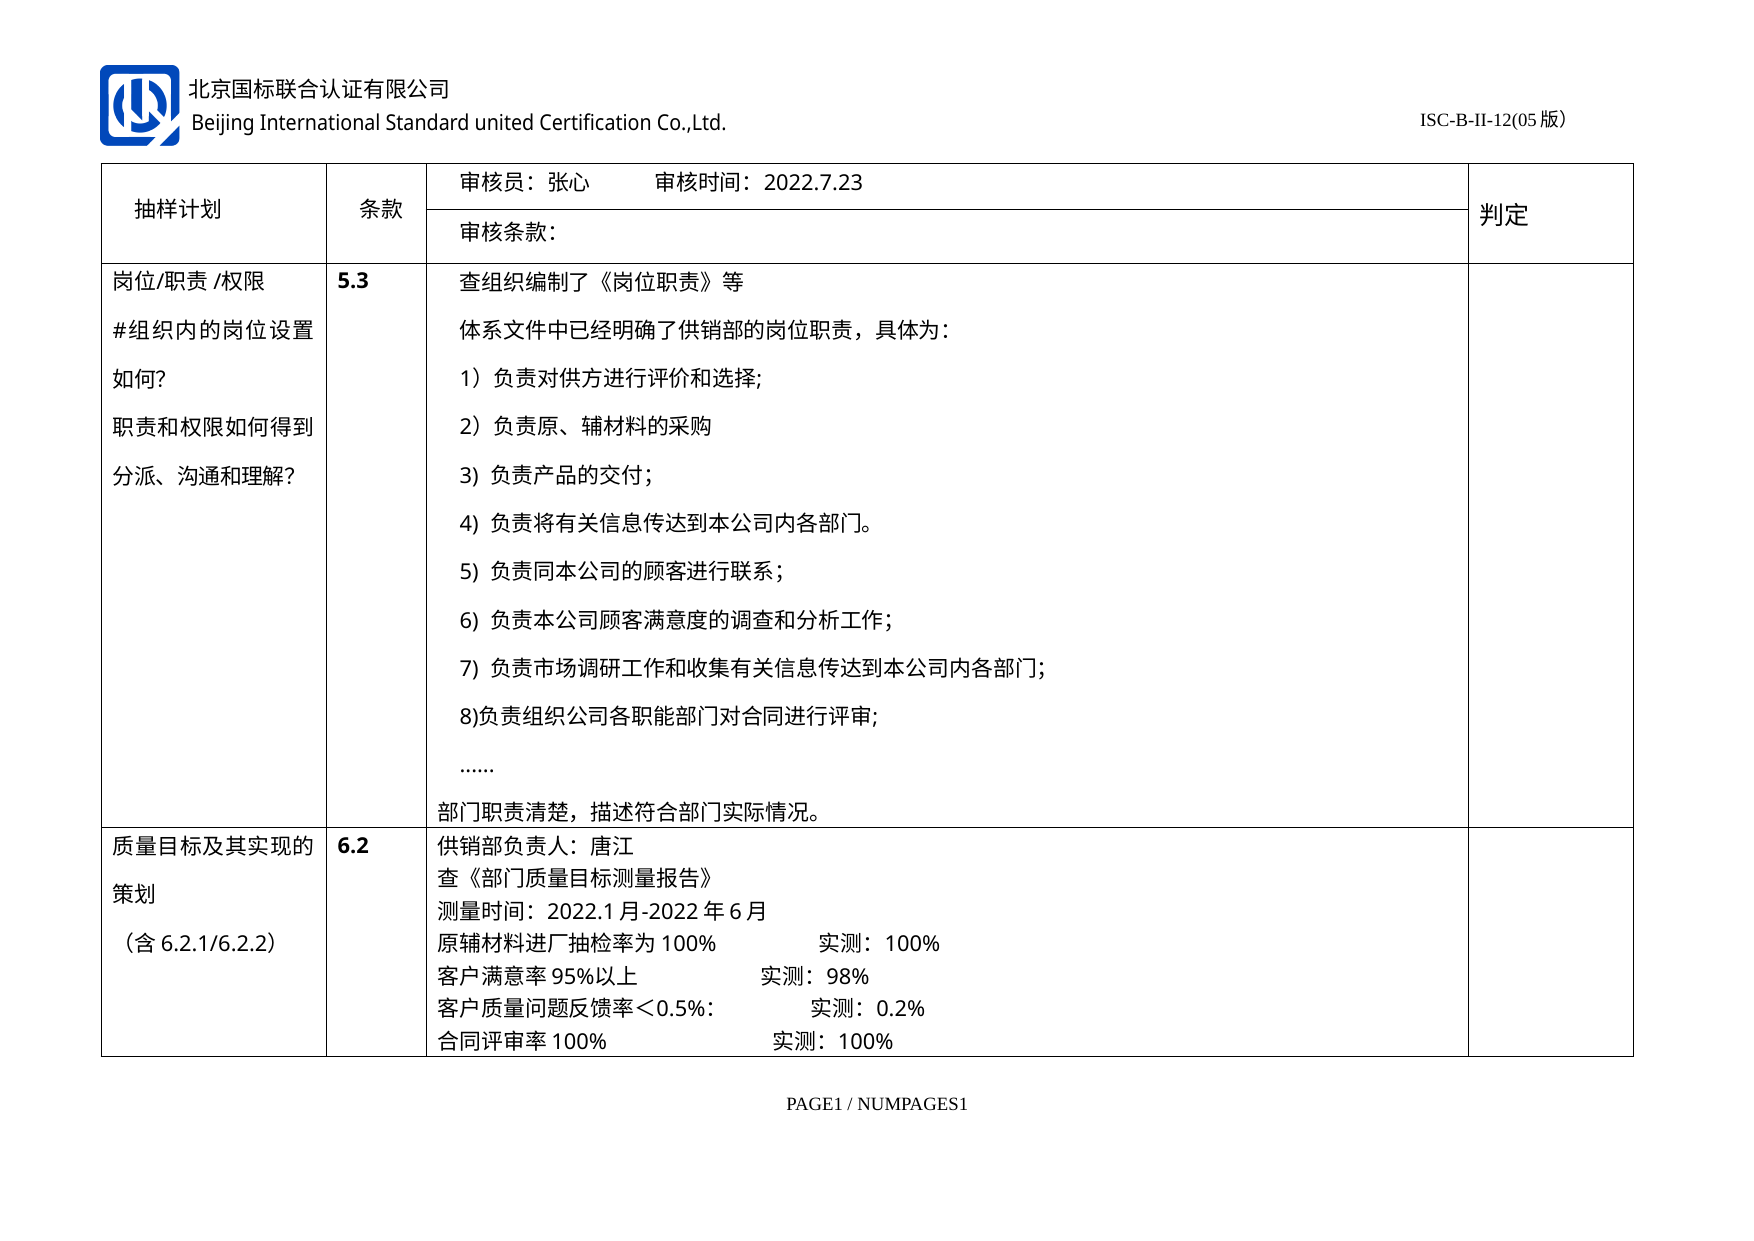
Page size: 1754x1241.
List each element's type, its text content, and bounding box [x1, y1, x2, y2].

picture [100, 65, 180, 146]
table_cell [1469, 264, 1633, 827]
table_cell 6.2 [327, 828, 426, 1056]
table_cell 5.3 [327, 264, 426, 827]
table_header 判定 [1469, 164, 1633, 263]
table_header 涉及 条款 [327, 164, 426, 263]
table_cell 审核条款： [427, 210, 1468, 263]
table_cell 质量目标及其实现的策划 （含6.2.1/6.2.2） [102, 828, 326, 1056]
table_cell 岗位/职责 /权限 #组织内的岗位设置如何？ 职责和权限如何得到分派、沟通和理解？ [102, 264, 326, 827]
table_cell [1469, 828, 1633, 1056]
table_cell 审核员：张心 审核时间：2022.7.23 [427, 164, 1468, 209]
table_header 过程与活动、 抽样计划 [102, 164, 326, 263]
table_cell 查组织编制了《岗位职责》等 体系文件中已经明确了供销部的岗位职责，具体为： 1）负责对供方进行评价和选择; 2）负责原、辅材料的采购 3) 负责产品的交付； 4) 负责将有关信息传达到本公司内各部门。 5) 负责同本公司的顾客进行联系； 6) 负责本公司顾客满意度的调查和分析工作； 7) 负责市场调研工作和收集有关信息传达到本公司内各部门； 8)负责组织公司各职能部门对合同进行评审; ...... 部门职责清楚，描述符合部门实际情况。 [427, 264, 1468, 827]
